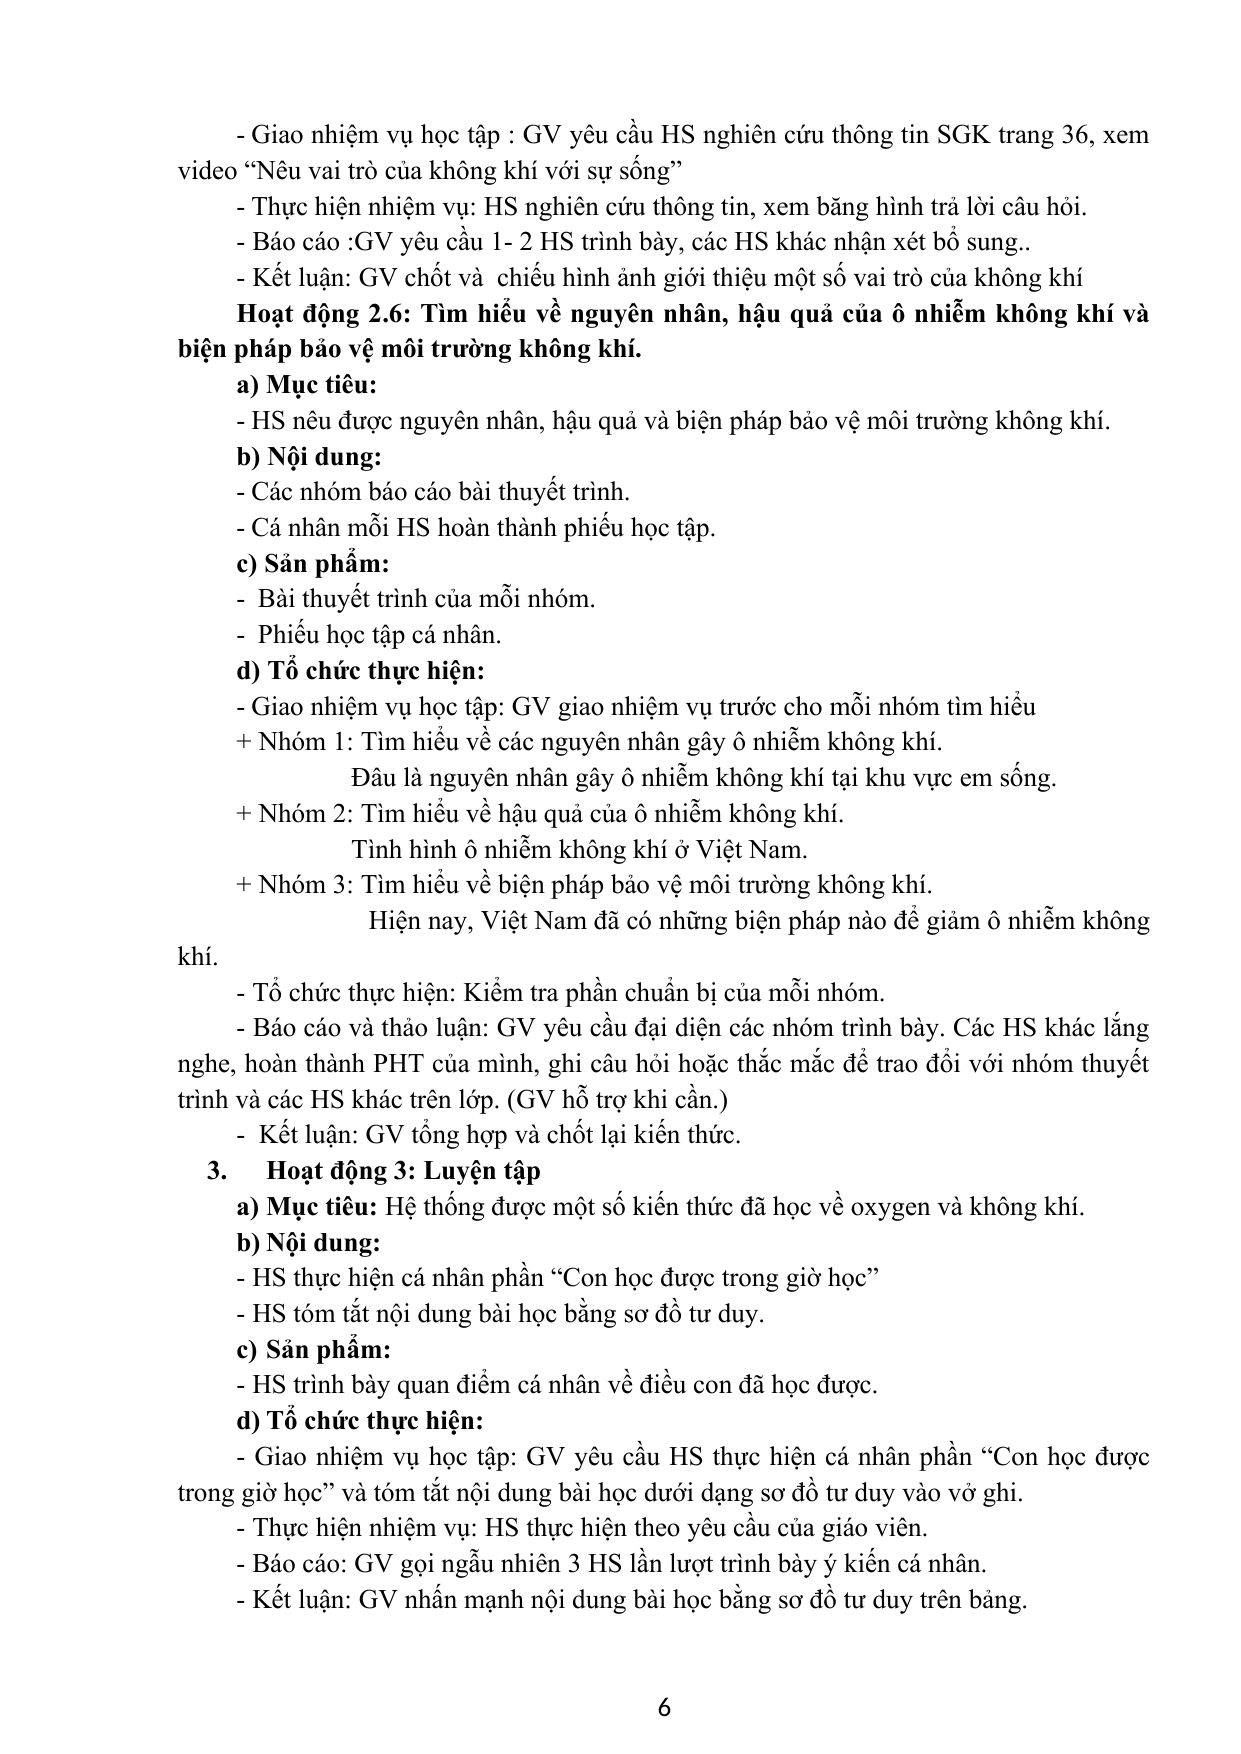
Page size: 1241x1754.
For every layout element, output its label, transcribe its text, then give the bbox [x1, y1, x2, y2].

text a) Mục tiêu: [177, 368, 1152, 399]
text Hoạt động 2.6: Tìm hiểu về nguyên nhân, hậu quả của ô nhiễm không khí và biện pháp bảo vệ môi trường không khí. [177, 297, 1152, 364]
list + Nhóm 1: Tìm hiểu về các nguyên nhân gây ô nhiễm không khí. [177, 726, 1152, 757]
list - Kết luận: GV chốt và chiếu hình ảnh giới thiệu một số vai trò của không khí [177, 261, 1152, 292]
list + Nhóm 3: Tìm hiểu về biện pháp bảo vệ môi trường không khí. [177, 868, 1152, 899]
text - Báo cáo: GV gọi ngẫu nhiên 3 HS lần lượt trình bày ý kiến cá nhân. [177, 1547, 1152, 1578]
list Các nhóm báo cáo bài thuyết trình. [177, 475, 1152, 507]
list Sản phẩm: [177, 1333, 1152, 1364]
list - Báo cáo và thảo luận: GV yêu cầu đại diện các nhóm trình bày. Các HS khác lắng nghe, hoàn thành PHT của mình, ghi câu hỏi hoặc thắc mắc để trao đổi với nhóm thuyết trình và các HS khác trên lớp. (GV hỗ trợ khi cần.) [177, 1011, 1152, 1114]
list Giao nhiệm vụ học tập : GV yêu cầu HS nghiên cứu thông tin SGK trang 36, xem video “Nêu vai trò của không khí với sự sống” [177, 118, 1152, 185]
text - HS thực hiện cá nhân phần “Con học được trong giờ học” [177, 1261, 1152, 1293]
text c) Sản phẩm: [177, 547, 1152, 578]
list + Nhóm 2: Tìm hiểu về hậu quả của ô nhiễm không khí. [177, 797, 1152, 828]
list Tình hình ô nhiễm không khí ở Việt Nam. [177, 833, 1152, 864]
list Thực hiện nhiệm vụ: HS nghiên cứu thông tin, xem băng hình trả lời câu hỏi. [177, 189, 1152, 221]
text - Thực hiện nhiệm vụ: HS thực hiện theo yêu cầu của giáo viên. [177, 1512, 1152, 1543]
list Bài thuyết trình của mỗi nhóm. [177, 583, 1152, 614]
list - Tổ chức thực hiện: Kiểm tra phần chuẩn bị của mỗi nhóm. [177, 976, 1152, 1007]
list Đâu là nguyên nhân gây ô nhiễm không khí tại khu vực em sống. [177, 761, 1152, 792]
list HS nêu được nguyên nhân, hậu quả và biện pháp bảo vệ môi trường không khí. [177, 404, 1152, 435]
list Hoạt động 3: Luyện tập [177, 1154, 1152, 1185]
list Hiện nay, Việt Nam đã có những biện pháp nào để giảm ô nhiễm không khí. [177, 904, 1152, 971]
list Giao nhiệm vụ học tập: GV giao nhiệm vụ trước cho mỗi nhóm tìm hiểu [177, 690, 1152, 721]
list - Kết luận: GV tổng hợp và chốt lại kiến thức. [177, 1118, 1152, 1150]
text b) Nội dung: [177, 440, 1152, 471]
text - Giao nhiệm vụ học tập: GV yêu cầu HS thực hiện cá nhân phần “Con học được trong giờ học” và tóm tắt nội dung bài học dưới dạng sơ đồ tư duy vào vở ghi. [177, 1440, 1152, 1507]
list - Báo cáo :GV yêu cầu 1- 2 HS trình bày, các HS khác nhận xét bổ sung.. [177, 225, 1152, 256]
text - HS tóm tắt nội dung bài học bằng sơ đồ tư duy. [177, 1297, 1152, 1328]
list Phiếu học tập cá nhân. [177, 618, 1152, 649]
text - HS trình bày quan điểm cá nhân về điều con đã học được. [177, 1369, 1152, 1400]
list Mục tiêu: Hệ thống được một số kiến thức đã học về oxygen và không khí. [177, 1190, 1152, 1221]
list Tổ chức thực hiện: [177, 1404, 1152, 1436]
list Cá nhân mỗi HS hoàn thành phiếu học tập. [177, 511, 1152, 542]
list Nội dung: [177, 1226, 1152, 1257]
text d) Tổ chức thực hiện: [177, 654, 1152, 685]
text - Kết luận: GV nhấn mạnh nội dung bài học bằng sơ đồ tư duy trên bảng. [177, 1583, 1152, 1614]
